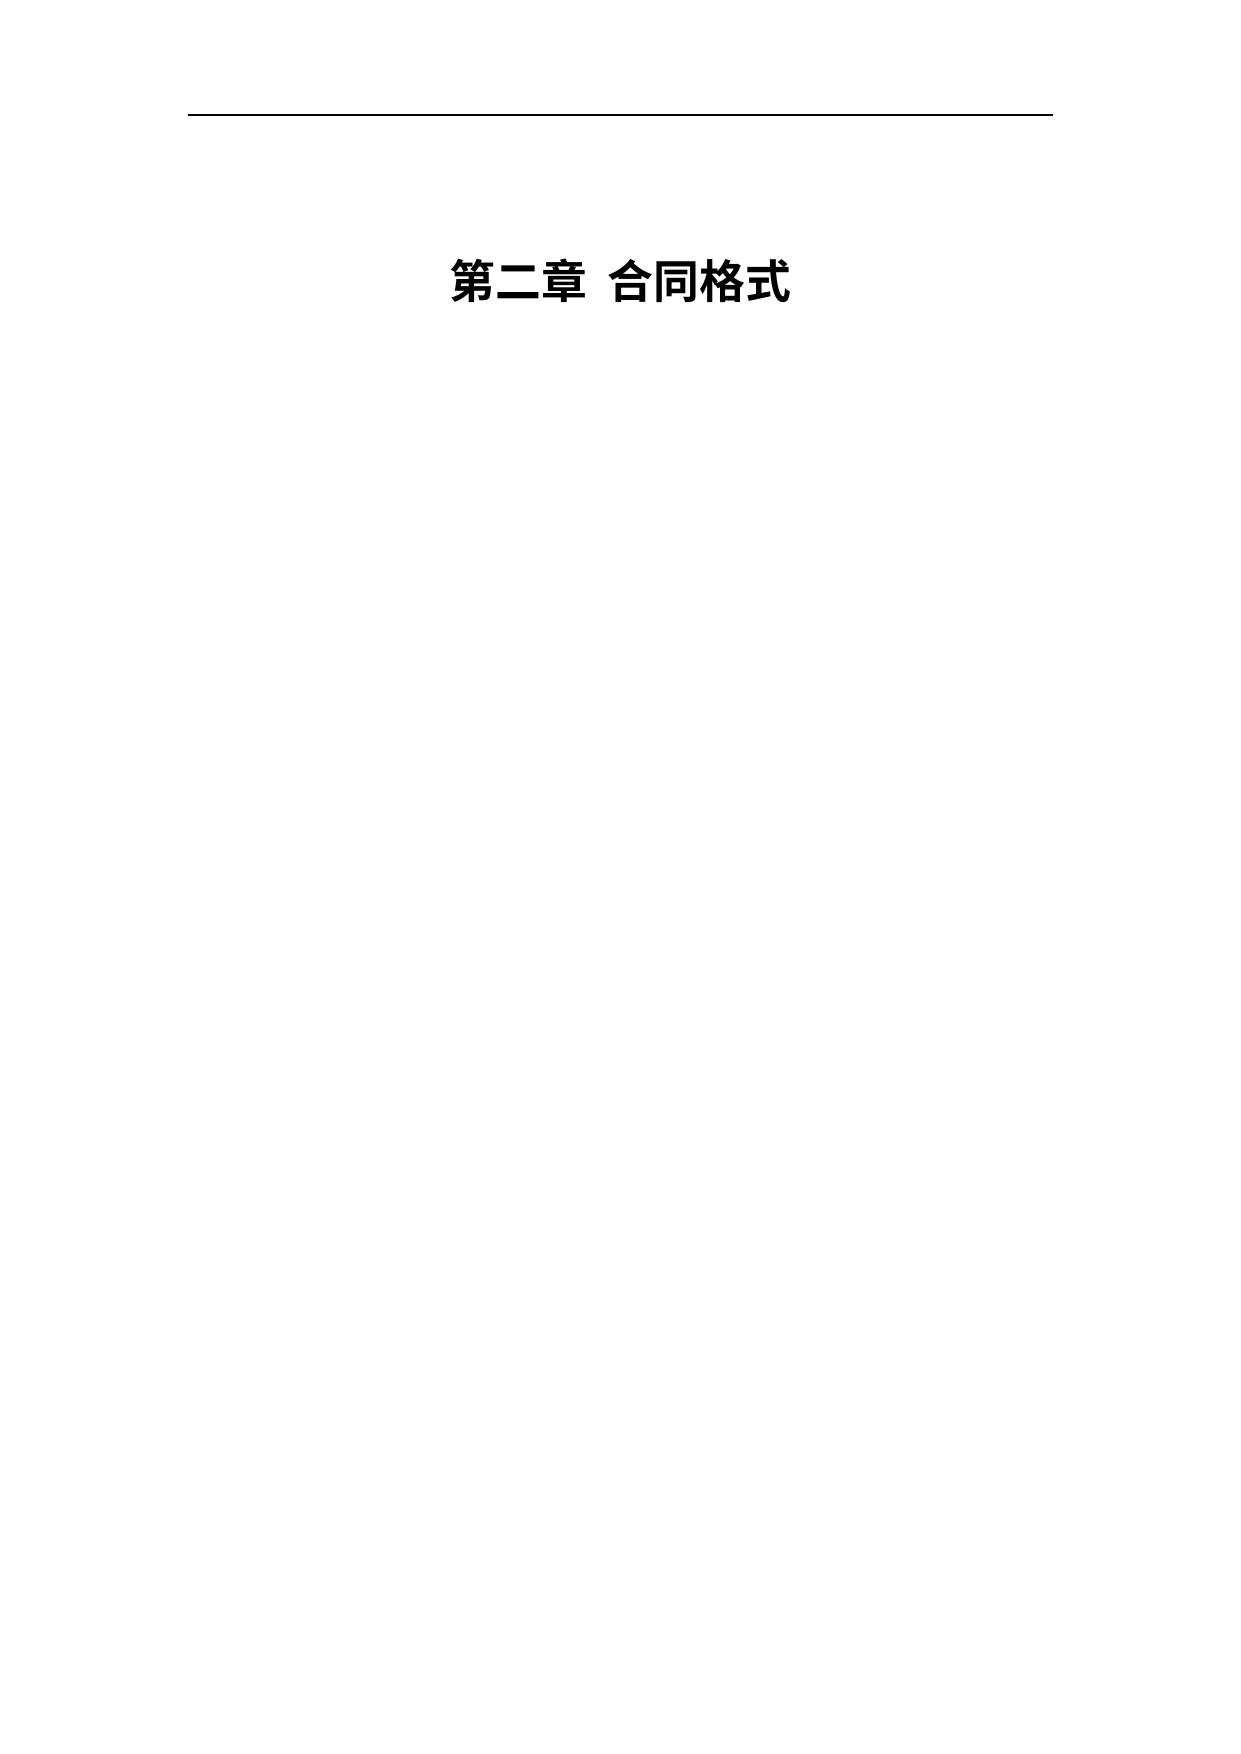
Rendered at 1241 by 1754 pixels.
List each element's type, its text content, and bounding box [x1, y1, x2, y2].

subtitle 第二章 合同格式 [187, 230, 1053, 327]
